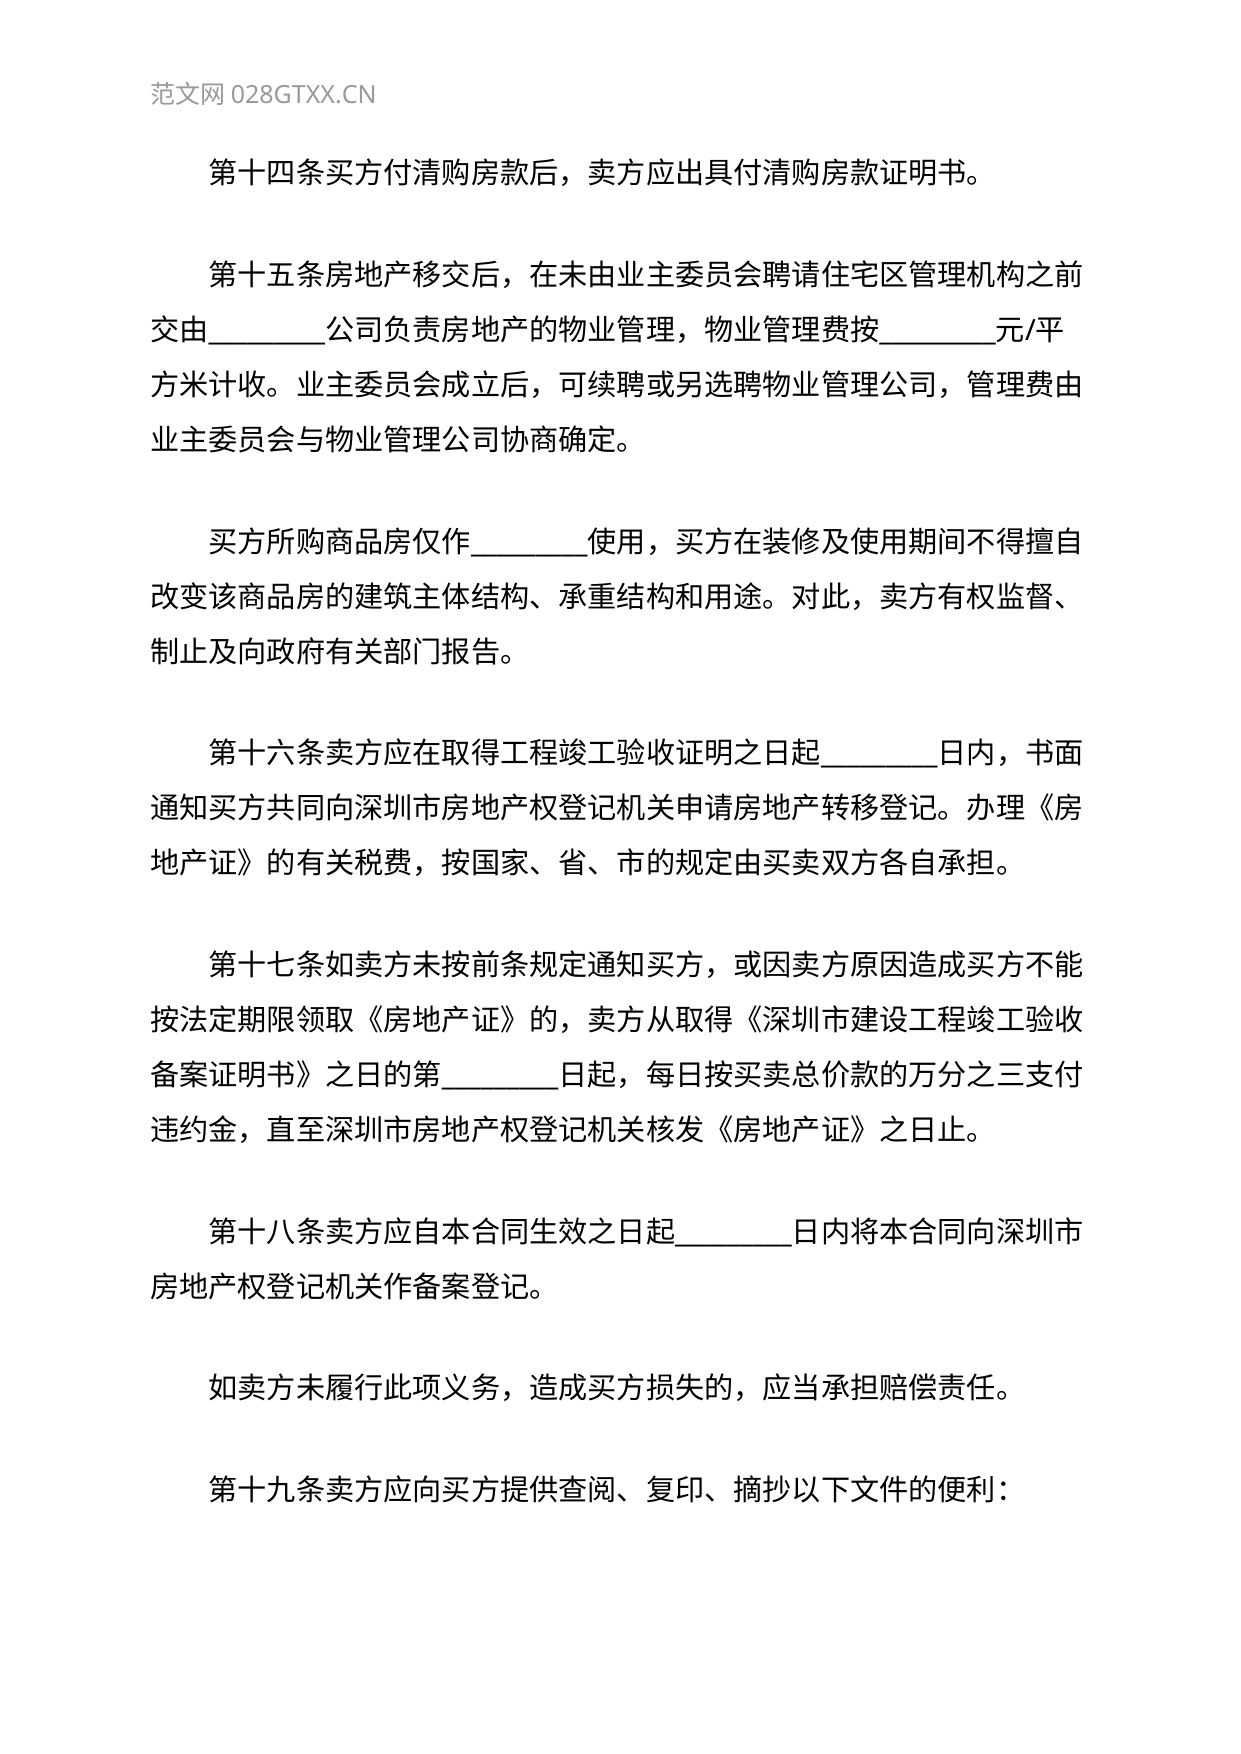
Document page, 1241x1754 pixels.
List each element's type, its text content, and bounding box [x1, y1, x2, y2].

text 第十七条如卖方未按前条规定通知买方，或因卖方原因造成买方不能按法定期限领取《房地产证》的，卖方从取得《深圳市建设工程竣工验收备案证明书》之日的第_________日起，每日按买卖总价款的万分之三支付违约金，直至深圳市房地产权登记机关核发《房地产证》之日止。 [150, 942, 1090, 1149]
text 第十五条房地产移交后，在未由业主委员会聘请住宅区管理机构之前交由_________公司负责房地产的物业管理，物业管理费按_________元/平方米计收。业主委员会成立后，可续聘或另选聘物业管理公司，管理费由业主委员会与物业管理公司协商确定。 [150, 252, 1090, 459]
text 第十四条买方付清购房款后，卖方应出具付清购房款证明书。 [150, 150, 1090, 192]
text 第十六条卖方应在取得工程竣工验收证明之日起_________日内，书面通知买方共同向深圳市房地产权登记机关申请房地产转移登记。办理《房地产证》的有关税费，按国家、省、市的规定由买卖双方各自承担。 [150, 730, 1090, 882]
text 第十八条卖方应自本合同生效之日起_________日内将本合同向深圳市房地产权登记机关作备案登记。 [150, 1208, 1090, 1306]
text 买方所购商品房仅作_________使用，买方在装修及使用期间不得擅自改变该商品房的建筑主体结构、承重结构和用途。对此，卖方有权监督、制止及向政府有关部门报告。 [150, 518, 1090, 671]
text 第十九条卖方应向买方提供查阅、复印、摘抄以下文件的便利： [150, 1467, 1090, 1509]
text 如卖方未履行此项义务，造成买方损失的，应当承担赔偿责任。 [150, 1365, 1090, 1407]
